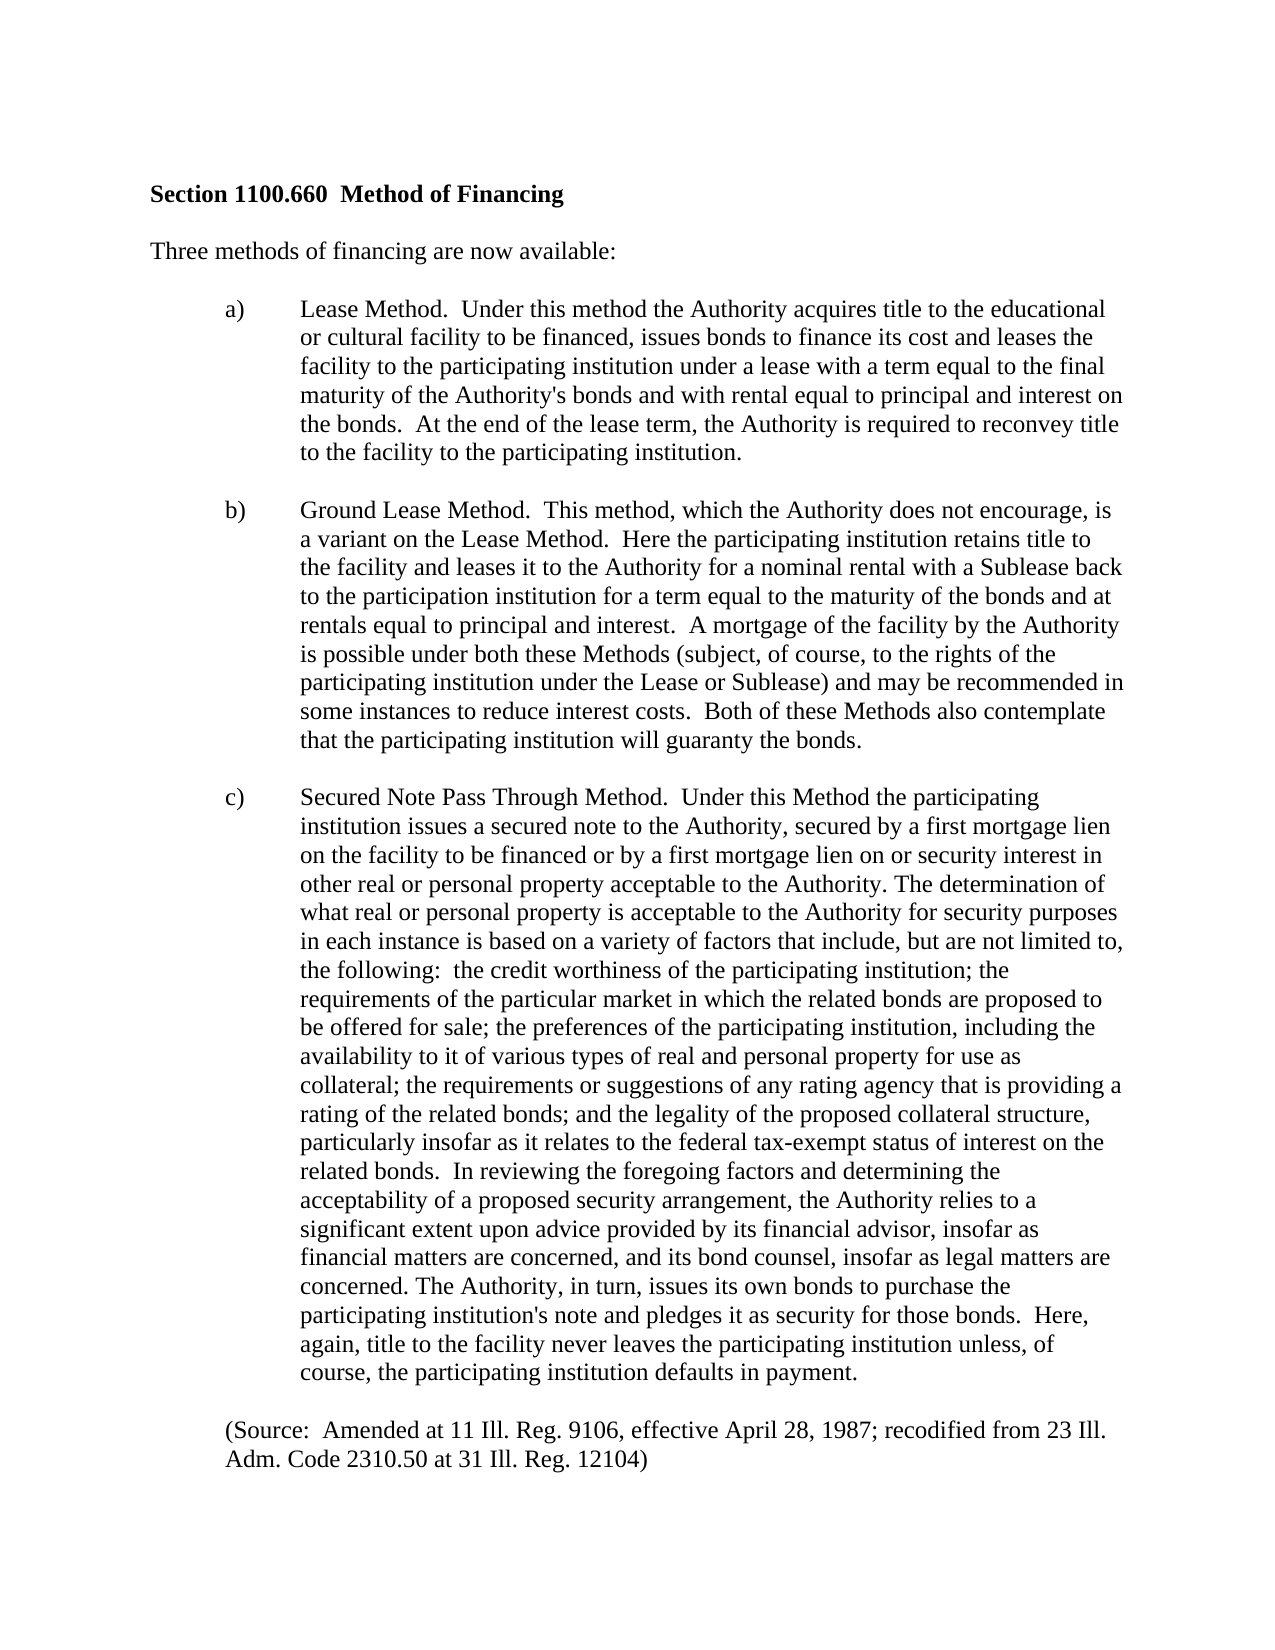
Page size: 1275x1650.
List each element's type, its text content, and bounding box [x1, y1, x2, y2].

text (Source: Amended at 11 Reg. 9106, effective April 28, 1987; recodified from 23 Ill. Adm. Code 2310.50 at 31 Ill. Reg. 12104) [225, 1415, 1125, 1472]
text b) Ground Lease Method. This method, which the Authority does not encourage, is a variant on the Lease Method. Here the participating institution retains title to the facility and leases it to the Authority for a nominal rental with a Sublease back to the participation institution for a term equal to the maturity of the bonds and at rentals equal to principal and interest. A mortgage of the facility by the Authority is possible under both these Methods (subject, of course, to the rights of the participating institution under the Lease or Sublease) and may be recommended in some instances to reduce interest costs. Both of these Methods also contemplate that the participating institution will guaranty the bonds. [225, 495, 1125, 754]
text Three methods of financing are now available: [150, 236, 1125, 265]
text Section 1100.660 Method of Financing [150, 179, 1125, 207]
text c) Secured Through Method. Under this Method the participating institution issues a secured note to the Authority, secured by a first mortgage lien on the facility to be financed or by a first mortgage lien on or security interest in other real or personal property acceptable to the Authority. The determination of what real or personal property is acceptable to the Authority for security purposes in each instance is based on a variety of factors that include, but are not limited to, the following: the credit worthiness of the participating institution; the requirements of the particular market in which the related bonds are proposed to be offered for sale; the preferences of the participating institution, including the availability to it of various types of real and personal property for use as collateral; the requirements or suggestions of any rating agency that is providing a rating of the related bonds; and the legality of the proposed collateral structure, particularly insofar as it relates to the federal tax-exempt status of interest on the related bonds. In reviewing the foregoing factors and determining the acceptability of a proposed security arrangement, the Authority relies to a significant extent upon advice provided by its financial advisor, insofar as financial matters are concerned, and its bond counsel, insofar as legal matters are concerned. The Authority, in turn, issues its own bonds to purchase the participating institution's note and pledges it as security for those bonds. Here, again, title to the facility never leaves the participating institution unless, of course, the participating institution defaults in payment. [225, 782, 1125, 1386]
text a) Lease Method. Under this method the Authority acquires title to the educational or cultural facility to be financed, issues bonds to finance its cost and leases the facility to the participating institution under a lease with a term equal to the final maturity of the Authority's bonds and with rental equal to principal and interest on the bonds. At the end of the lease term, the Authority is required to reconvey title to the facility to the participating institution. [225, 294, 1125, 466]
